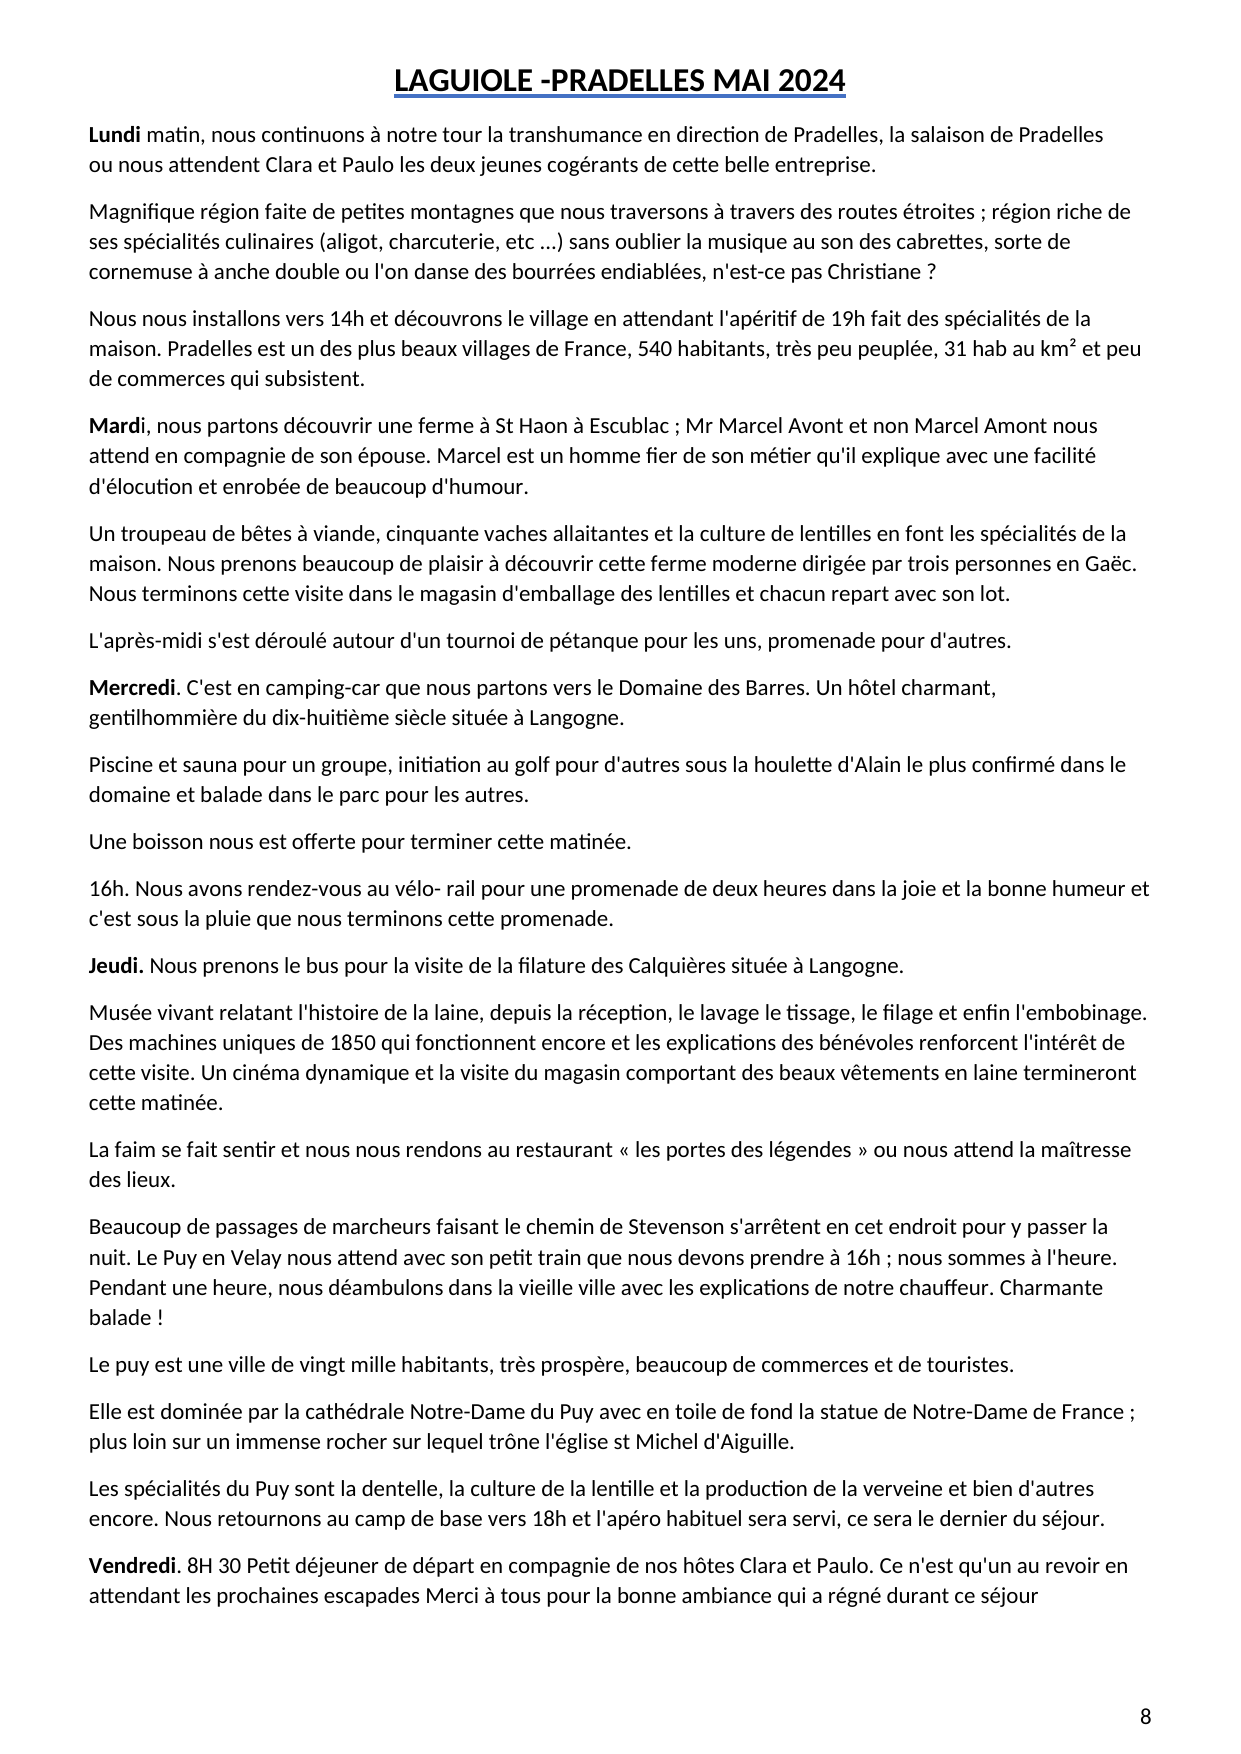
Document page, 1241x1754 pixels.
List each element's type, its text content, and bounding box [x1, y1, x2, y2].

text Musée vivant relatant l'histoire de la laine, depuis la réception, le lavage le tissage, le filage et enfin l'embobinage. Des machines uniques de 1850 qui fonctionnent encore et les explications des bénévoles renforcent l'intérêt de cette visite. Un cinéma dynamique et la visite du magasin comportant des beaux vêtements en laine termineront cette matinée. [89, 998, 1152, 1116]
text Le puy est une ville de vingt mille habitants, très prospère, beaucoup de commerces et de touristes. [89, 1350, 1152, 1378]
text Les spécialités du Puy sont la dentelle, la culture de la lentille et la production de la verveine et bien d'autres encore. Nous retournons au camp de base vers 18h et l'apéro habituel sera servi, ce sera le dernier du séjour. [89, 1474, 1152, 1532]
text Mardi, nous partons découvrir une ferme à St Haon à Escublac ; Mr Marcel Avont et non Marcel Amont nous attend en compagnie de son épouse. Marcel est un homme fier de son métier qu'il explique avec une facilité d'élocution et enrobée de beaucoup d'humour. [89, 411, 1152, 500]
text Une boisson nous est offerte pour terminer cette matinée. [89, 827, 1152, 855]
text Vendredi. 8H 30 Petit déjeuner de départ en compagnie de nos hôtes Clara et Paulo. Ce n'est qu'un au revoir en attendant les prochaines escapades Merci à tous pour la bonne ambiance qui a régné durant ce séjour [89, 1551, 1152, 1609]
text Beaucoup de passages de marcheurs faisant le chemin de Stevenson s'arrêtent en cet endroit pour y passer la nuit. Le Puy en Velay nous attend avec son petit train que nous devons prendre à 16h ; nous sommes à l'heure. Pendant une heure, nous déambulons dans la vieille ville avec les explications de notre chauffeur. Charmante balade ! [89, 1212, 1152, 1331]
text Lundi matin, nous continuons à notre tour la transhumance en direction de Pradelles, la salaison de Pradelles ou nous attendent Clara et Paulo les deux jeunes cogérants de cette belle entreprise. [89, 120, 1122, 178]
text L'après-midi s'est déroulé autour d'un tournoi de pétanque pour les uns, promenade pour d'autres. [89, 626, 1152, 654]
text Piscine et sauna pour un groupe, initiation au golf pour d'autres sous la houlette d'Alain le plus confirmé dans le domaine et balade dans le parc pour les autres. [89, 750, 1152, 808]
text La faim se fait sentir et nous nous rendons au restaurant « les portes des légendes » ou nous attend la maîtresse des lieux. [89, 1135, 1152, 1193]
text Un troupeau de bêtes à viande, cinquante vaches allaitantes et la culture de lentilles en font les spécialités de la maison. Nous prenons beaucoup de plaisir à découvrir cette ferme moderne dirigée par trois personnes en Gaëc. Nous terminons cette visite dans le magasin d'emballage des lentilles et chacun repart avec son lot. [89, 519, 1152, 607]
text Elle est dominée par la cathédrale Notre-Dame du Puy avec en toile de fond la statue de Notre-Dame de France ; plus loin sur un immense rocher sur lequel trône l'église st Michel d'Aiguille. [89, 1397, 1152, 1455]
text Nous nous installons vers 14h et découvrons le village en attendant l'apéritif de 19h fait des spécialités de la maison. Pradelles est un des plus beaux villages de France, 540 habitants, très peu peuplée, 31 hab au km² et peu de commerces qui subsistent. [89, 304, 1152, 392]
text Magnifique région faite de petites montagnes que nous traversons à travers des routes étroites ; région riche de ses spécialités culinaires (aligot, charcuterie, etc ...) sans oublier la musique au son des cabrettes, sorte de cornemuse à anche double ou l'on danse des bourrées endiablées, n'est-ce pas Christiane ? [89, 197, 1152, 285]
text 16h. Nous avons rendez-vous au vélo- rail pour une promenade de deux heures dans la joie et la bonne humeur et c'est sous la pluie que nous terminons cette promenade. [89, 874, 1152, 932]
text LAGUIOLE -PRADELLES MAI 2024 [89, 59, 1152, 100]
text Mercredi. C'est en camping-car que nous partons vers le Domaine des Barres. Un hôtel charmant, gentilhommière du dix-huitième siècle située à Langogne. [89, 673, 1152, 731]
text Jeudi. Nous prenons le bus pour la visite de la filature des Calquières située à Langogne. [89, 951, 1152, 979]
